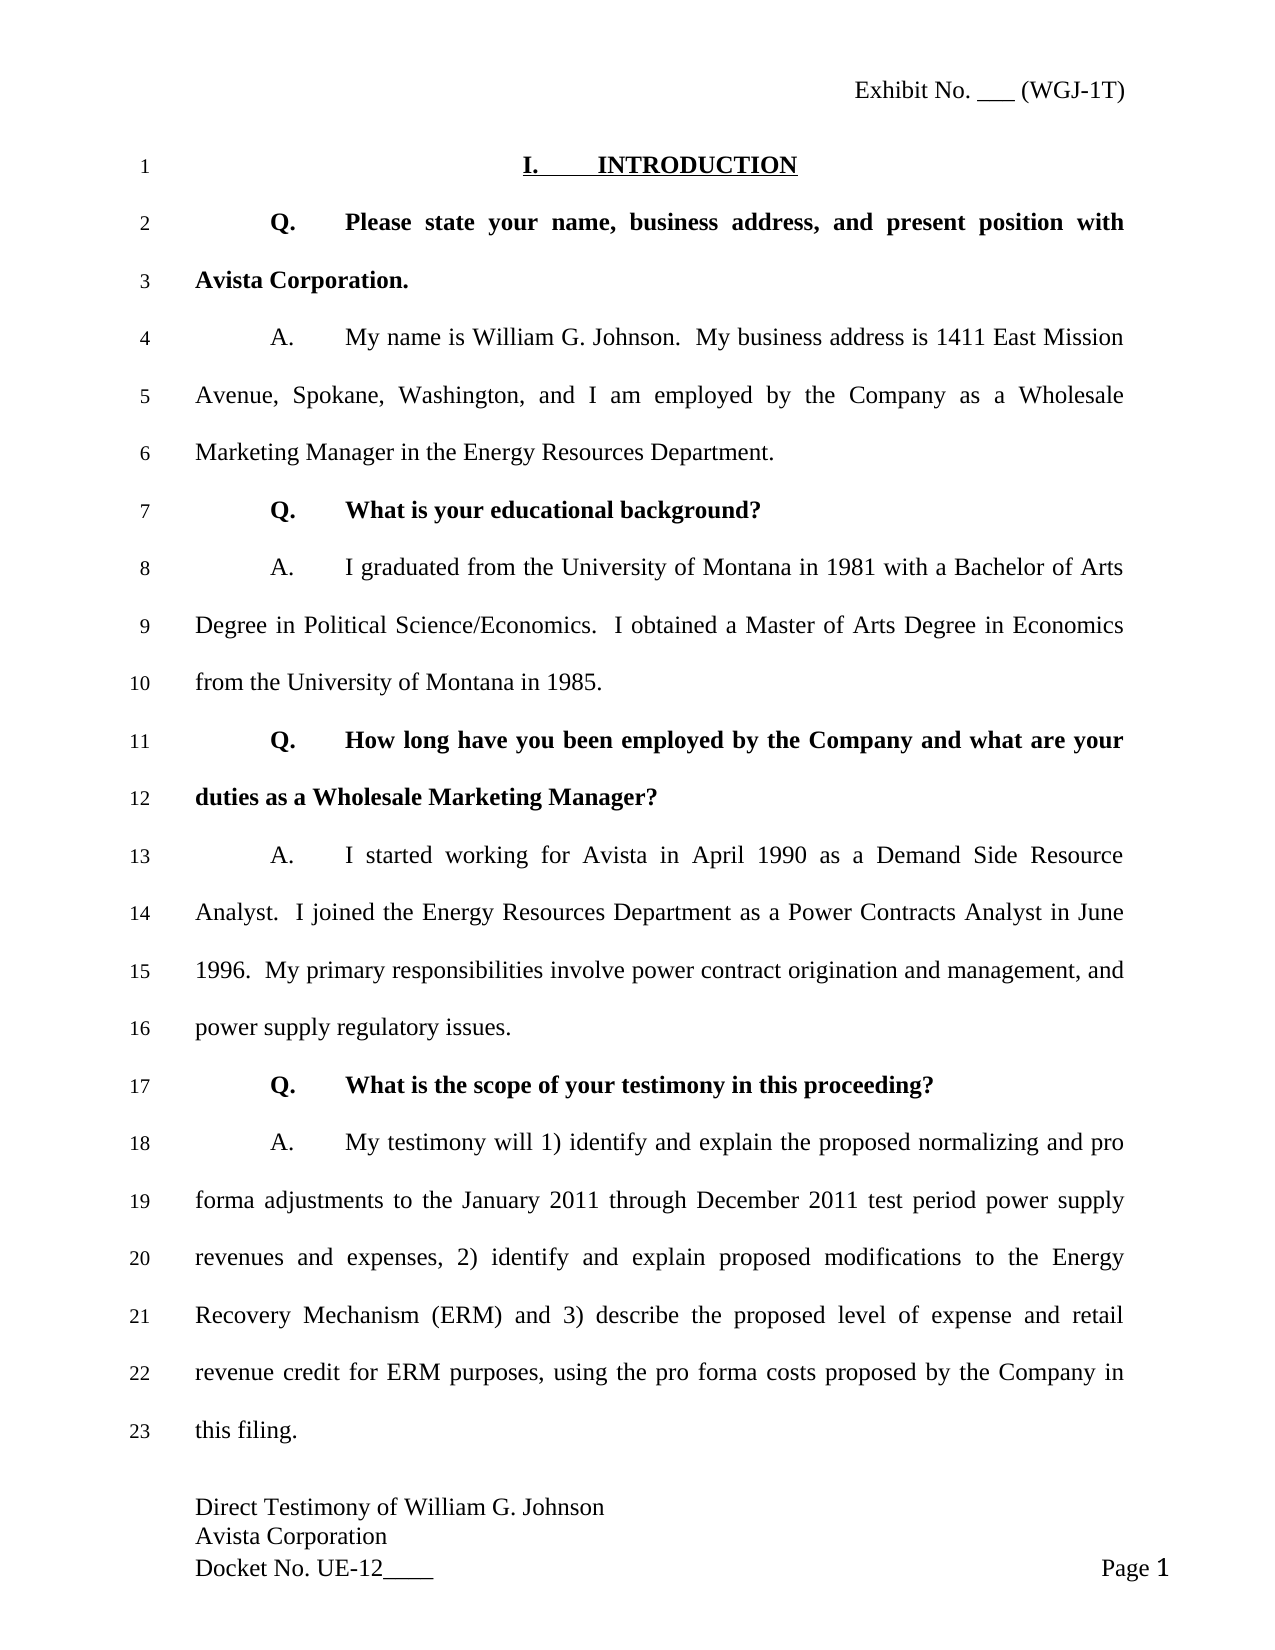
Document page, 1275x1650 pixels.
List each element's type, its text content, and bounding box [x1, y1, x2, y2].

text A. My testimony will 1) identify and explain the proposed normalizing and pro forma adjustments to the January 2011 through December 2011 test period power supply revenues and expenses, 2) identify and explain proposed modifications to the Energy Recovery Mechanism (ERM) and 3) describe the proposed level of expense and retail revenue credit for ERM purposes, using the pro forma costs proposed by the Company in this filing. [195, 1127, 1125, 1444]
text A. I started working for Avista in April 1990 as a Demand Side Resource Analyst. I joined the Energy Resources Department as a Power Contracts Analyst in June 1996. My primary responsibilities involve power contract origination and management, and power supply regulatory issues. [195, 840, 1125, 1041]
text Q. What is the scope of your testimony in this proceeding? [195, 1070, 1125, 1099]
text Q. Please state your name, business address, and present position with Avista Corporation. [195, 207, 1125, 294]
text I. INTRODUCTION [195, 150, 1125, 179]
text A. My name is William G. Johnson. My business address is , , , and I am employed by the Company as a Wholesale Marketing Manager in the Energy Resources Department. [195, 322, 1125, 466]
text Q. What is your educational background? [195, 495, 1125, 524]
text Q. How long have you been employed by the Company and what are your duties as a Wholesale Marketing Manager? [195, 725, 1125, 811]
text A. I graduated from the in 1981 with a Bachelor of Arts Degree in Political Science/Economics. I obtained a Master of Arts Degree in Economics from the in 1985. [195, 552, 1125, 696]
